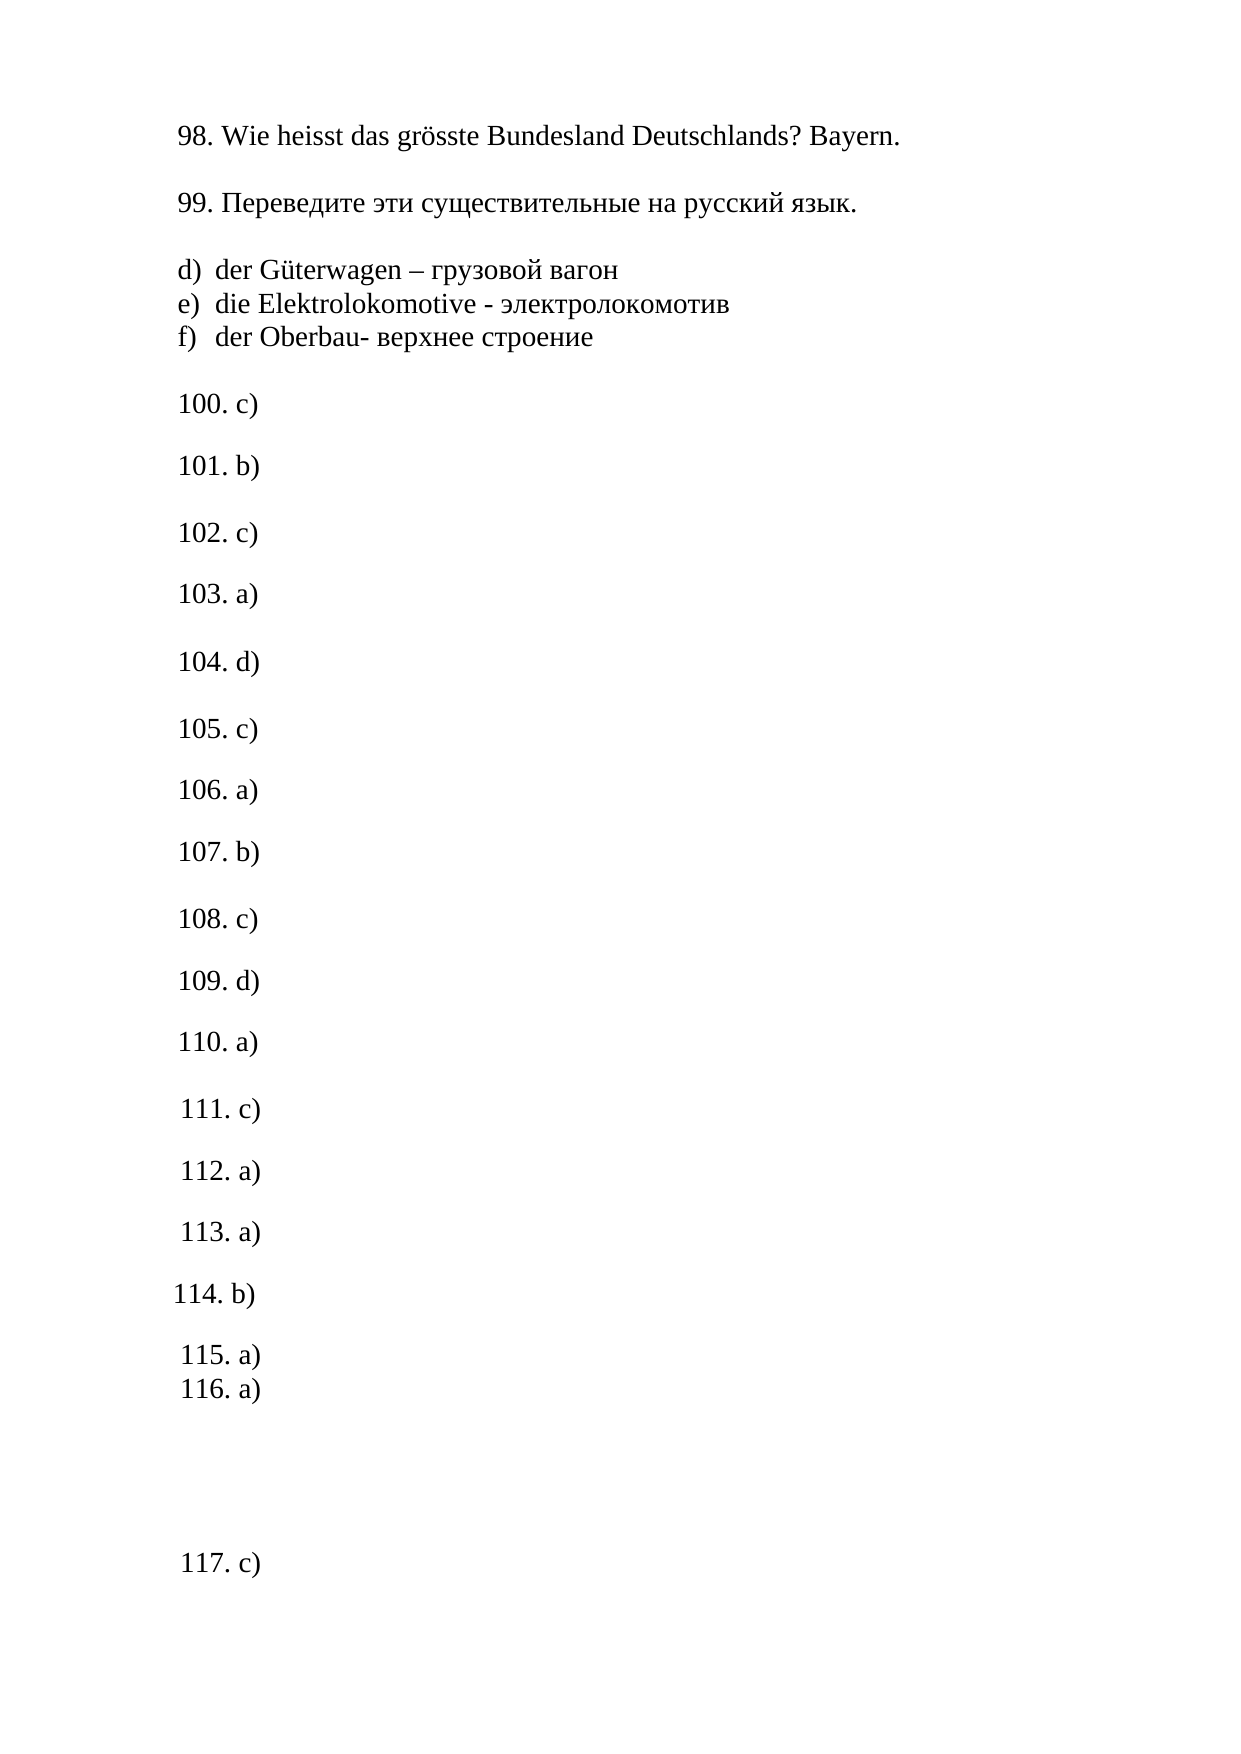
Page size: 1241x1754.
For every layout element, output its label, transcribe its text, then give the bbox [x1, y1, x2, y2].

list der Güterwagen – грузовой вагон [177, 252, 1152, 286]
table_cell 113. a) [89, 1214, 1045, 1276]
text 106. a) [177, 772, 1152, 806]
text 109. d) [177, 963, 1152, 996]
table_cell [89, 1545, 1045, 1603]
table_cell 115. a) [89, 1338, 1045, 1371]
text 104. d) [177, 644, 1152, 677]
text 110. a) [177, 1024, 1152, 1058]
table_cell 112. a) [89, 1153, 1045, 1214]
list die Elektrolokomotive - электролокомотив [177, 286, 1152, 319]
text 107. b) [177, 834, 1152, 867]
text 108. c) [177, 901, 1152, 934]
list der Oberbau- верхнее строение [177, 319, 1152, 353]
text 101. b) [177, 448, 1152, 482]
table_cell 114. b) [89, 1276, 1045, 1337]
table_cell 116. a) [89, 1371, 1045, 1545]
table_header 111. c) [89, 1091, 1045, 1153]
text 99. Переведите эти существительные на русский язык. [177, 185, 1152, 219]
text 102. c) [177, 515, 1152, 549]
text 105. c) [177, 711, 1152, 744]
text 103. a) [177, 577, 1152, 610]
text 100. с) [177, 386, 1152, 420]
text 98. Wie heisst das grösste Bundesland Deutschlands? Bayern. [177, 118, 1152, 152]
